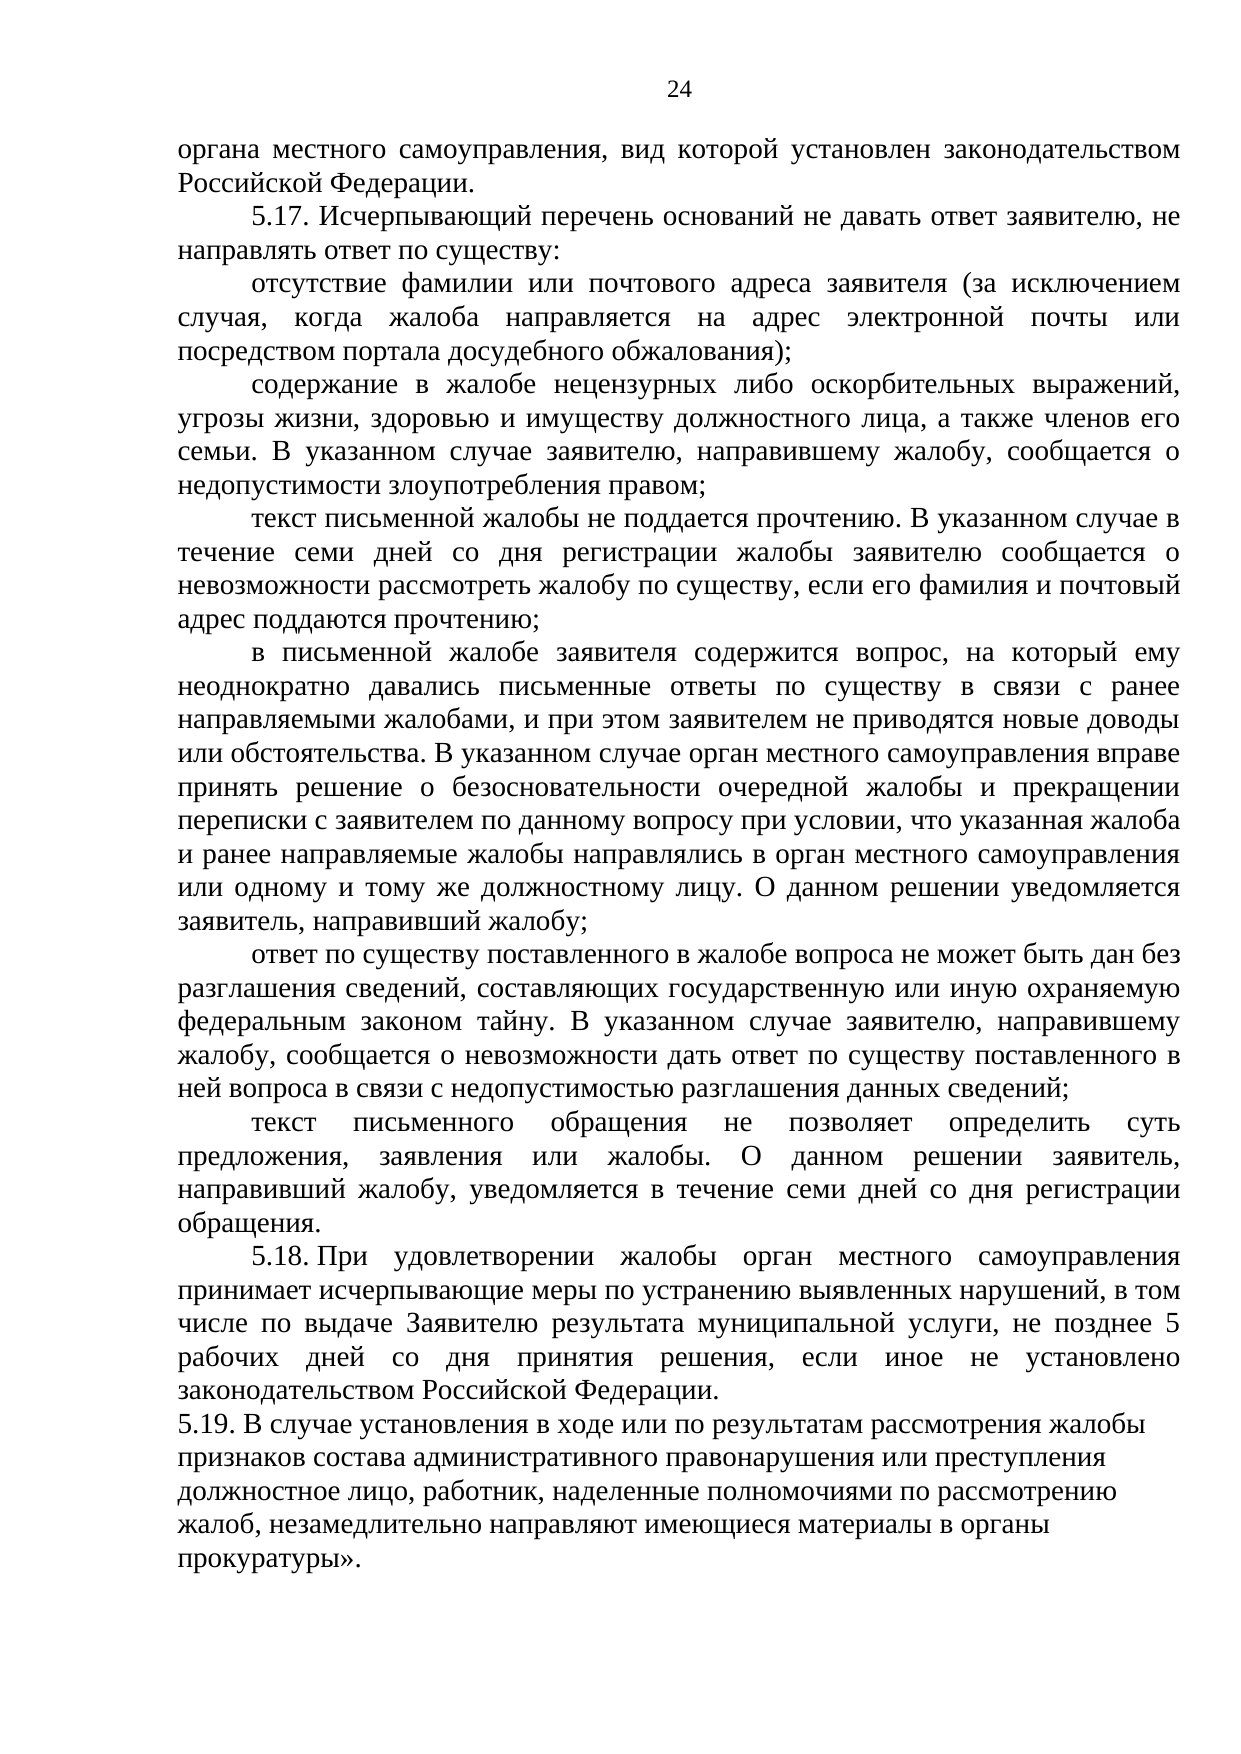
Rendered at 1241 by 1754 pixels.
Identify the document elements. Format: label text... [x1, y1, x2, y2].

text в письменной жалобе заявителя содержится вопрос, на который ему неоднократно давались письменные ответы по существу в связи с ранее направляемыми жалобами, и при этом заявителем не приводятся новые доводы или обстоятельства. В указанном случае орган местного самоуправления вправе принять решение о безосновательности очередной жалобы и прекращении переписки с заявителем по данному вопросу при условии, что указанная жалоба и ранее направляемые жалобы направлялись в орган местного самоуправления или одному и тому же должностному лицу. О данном решении уведомляется заявитель, направивший жалобу; [177, 634, 1181, 936]
text содержание в жалобе нецензурных либо оскорбительных выражений, угрозы жизни, здоровью и имуществу должностного лица, а также членов его семьи. В указанном случае заявителю, направившему жалобу, сообщается о недопустимости злоупотребления правом; [177, 366, 1181, 500]
text текст письменной жалобы не поддается прочтению. В указанном случае в течение семи дней со дня регистрации жалобы заявителю сообщается о невозможности рассмотреть жалобу по существу, если его фамилия и почтовый адрес поддаются прочтению; [177, 500, 1181, 634]
text 5.17. Исчерпывающий перечень оснований не давать ответ заявителю, не направлять ответ по существу: [177, 198, 1181, 266]
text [177, 131, 1181, 198]
text 5.19. В случае установления в ходе или по результатам рассмотрения жалобы признаков состава административного правонарушения или преступления должностное лицо, работник, наделенные полномочиями по рассмотрению жалоб, незамедлительно направляют имеющиеся материалы в органы прокуратуры». [177, 1406, 1181, 1574]
text 5.18. При удовлетворении жалобы орган местного самоуправления принимает исчерпывающие меры по устранению выявленных нарушений, в том числе по выдаче Заявителю результата муниципальной услуги, не позднее 5 рабочих дней со дня принятия решения, если иное не установлено законодательством Российской Федерации. [177, 1238, 1181, 1406]
text текст письменного обращения не позволяет определить суть предложения, заявления или жалобы. О данном решении заявитель, направивший жалобу, уведомляется в течение семи дней со дня регистрации обращения. [177, 1104, 1181, 1238]
text отсутствие фамилии или почтового адреса заявителя (за исключением случая, когда жалоба направляется на адрес электронной почты или посредством портала досудебного обжалования); [177, 266, 1181, 366]
text ответ по существу поставленного в жалобе вопроса не может быть дан без разглашения сведений, составляющих государственную или иную охраняемую федеральным законом тайну. В указанном случае заявителю, направившему жалобу, сообщается о невозможности дать ответ по существу поставленного в ней вопроса в связи с недопустимостью разглашения данных сведений; [177, 936, 1181, 1104]
